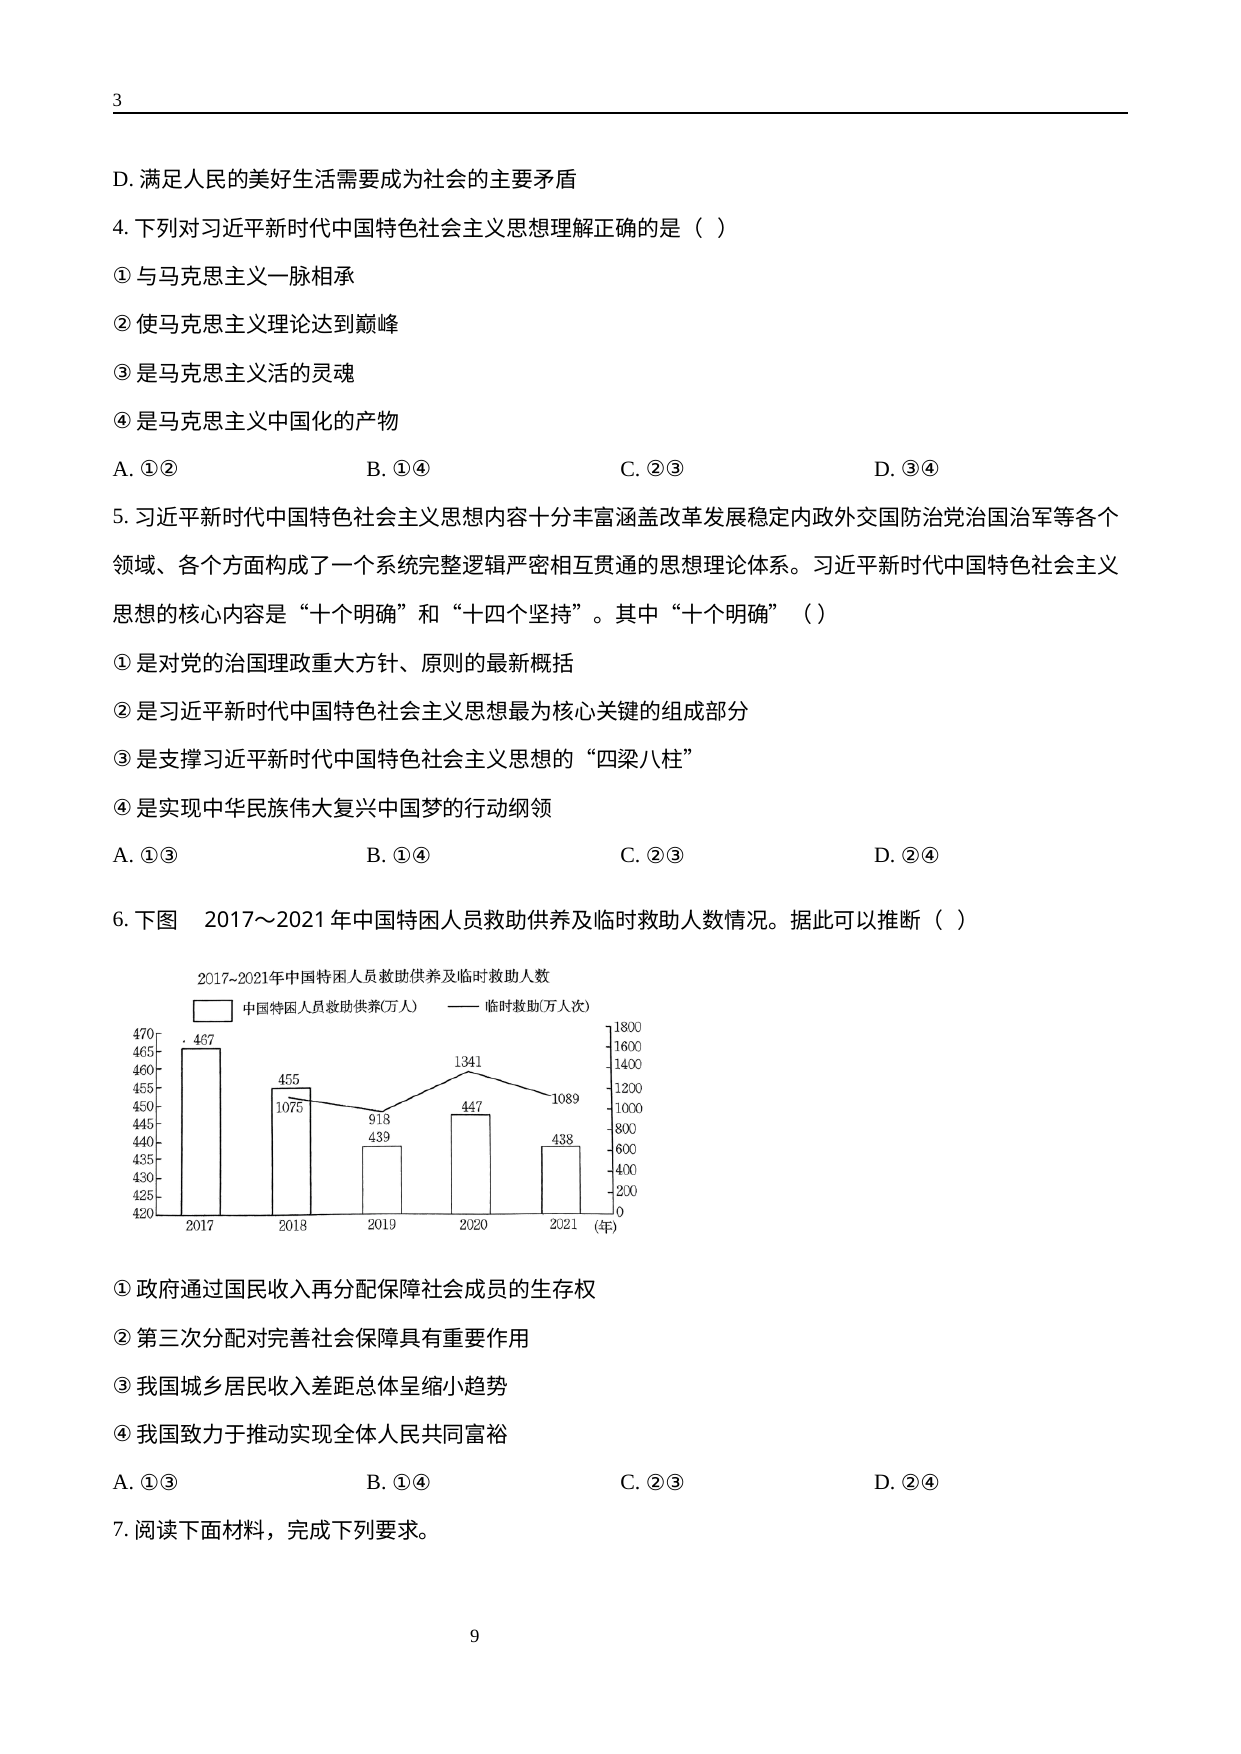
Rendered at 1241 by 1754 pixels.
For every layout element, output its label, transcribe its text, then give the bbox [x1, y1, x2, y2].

text D. 满足人民的美好生活需要成为社会的主要矛盾 [112, 162, 1128, 194]
text ①政府通过国民收入再分配保障社会成员的生存权 [112, 1272, 1128, 1304]
text ②是习近平新时代中国特色社会主义思想最为核心关键的组成部分 [112, 693, 1128, 726]
text 6. 下图2017～2021年中国特困人员救助供养及临时救助人数情况。据此可以推断（ ） [112, 886, 1128, 951]
text A. ①③ B. ①④ C. ②③ D. ②④ [112, 838, 1128, 871]
text ②使马克思主义理论达到巅峰 [112, 307, 1128, 339]
text A. ①③ B. ①④ C. ②③ D. ②④ [112, 1465, 1128, 1498]
text A. ①② B. ①④ C. ②③ D. ③④ [112, 452, 1128, 484]
text ④是马克思主义中国化的产物 [112, 404, 1128, 436]
text 4. 下列对习近平新时代中国特色社会主义思想理解正确的是（ ） [112, 210, 1128, 243]
text ④是实现中华民族伟大复兴中国梦的行动纲领 [112, 790, 1128, 823]
text ③是支撑习近平新时代中国特色社会主义思想的“四梁八柱” [112, 742, 1128, 774]
text ①与马克思主义一脉相承 [112, 259, 1128, 291]
text ③我国城乡居民收入差距总体呈缩小趋势 [112, 1368, 1128, 1401]
text ③是马克思主义活的灵魂 [112, 355, 1128, 388]
text 5. 习近平新时代中国特色社会主义思想内容十分丰富涵盖改革发展稳定内政外交国防治党治国治军等各个领域、各个方面构成了一个系统完整逻辑严密相互贯通的思想理论体系。习近平新时代中国特色社会主义思想的核心内容是“十个明确”和“十四个坚持”。其中“十个明确”（ ） [112, 499, 1128, 629]
text 7. 阅读下面材料，完成下列要求。 [112, 1513, 1128, 1545]
picture [112, 966, 652, 1242]
text ①是对党的治国理政重大方针、原则的最新概括 [112, 645, 1128, 678]
text ②第三次分配对完善社会保障具有重要作用 [112, 1320, 1128, 1353]
text ④我国致力于推动实现全体人民共同富裕 [112, 1417, 1128, 1449]
